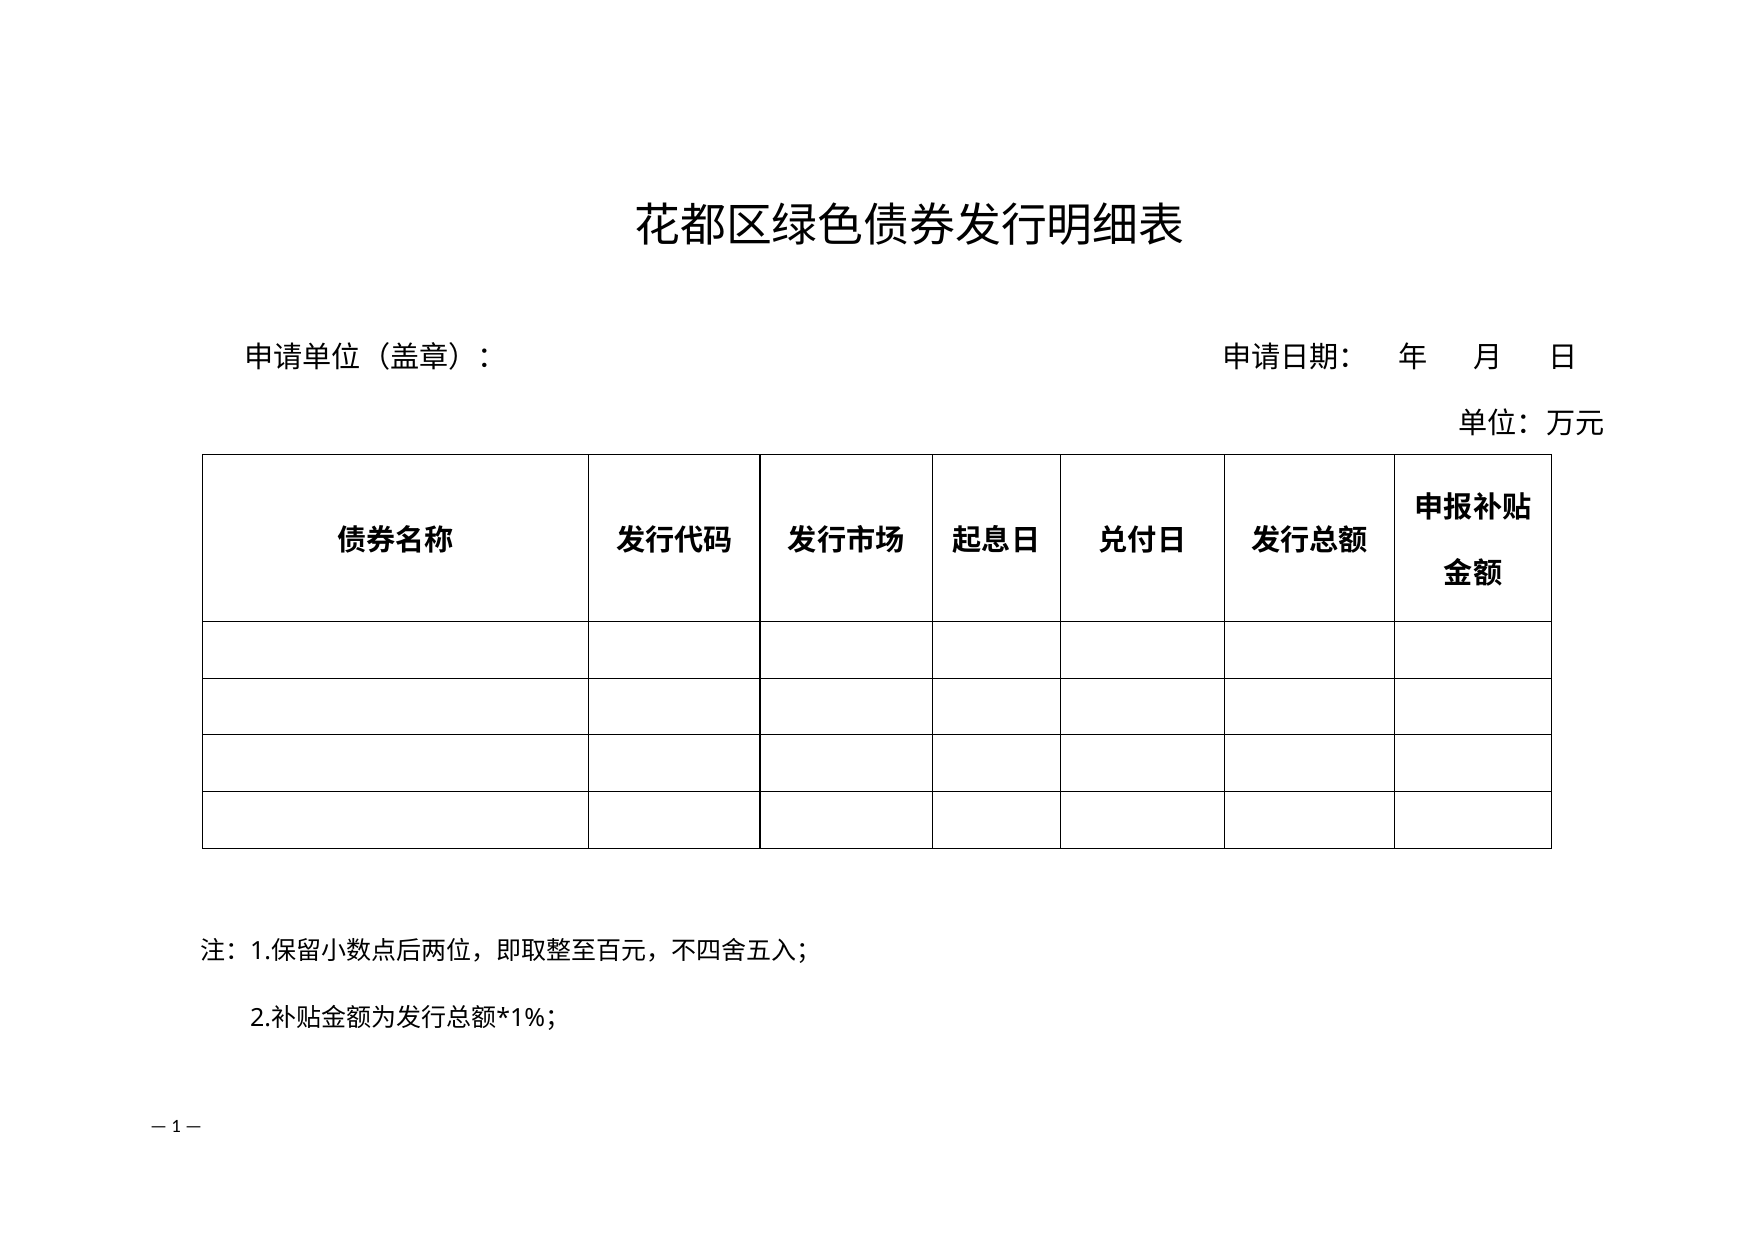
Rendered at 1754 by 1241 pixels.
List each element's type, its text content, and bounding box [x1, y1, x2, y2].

table_cell [589, 622, 759, 677]
table_cell [589, 679, 759, 734]
table_cell [1395, 792, 1551, 848]
table_cell [1225, 735, 1394, 791]
table_cell [761, 679, 932, 734]
table_cell [933, 735, 1060, 791]
table_cell [761, 622, 932, 677]
table_header 发行总额 [1225, 455, 1394, 621]
table_header 发行代码 [589, 455, 759, 621]
table_cell [1225, 622, 1394, 677]
table_cell [589, 792, 759, 848]
table_cell [761, 735, 932, 791]
table_cell [933, 679, 1060, 734]
text 2.补贴金额为发行总额*1%； [150, 982, 1604, 1048]
text 注：1.保留小数点后两位，即取整至百元，不四舍五入； [150, 916, 1604, 982]
table_cell [1225, 792, 1394, 848]
table_cell [589, 735, 759, 791]
text 花都区绿色债券发行明细表 [214, 188, 1604, 254]
table_cell [933, 622, 1060, 677]
table_header 债券名称 [203, 455, 588, 621]
table_header 申报补贴 金额 [1395, 455, 1551, 621]
table_cell [1061, 792, 1224, 848]
table_cell [1395, 679, 1551, 734]
text 单位：万元 [244, 387, 1604, 454]
table_cell [203, 792, 588, 848]
table_cell [1395, 622, 1551, 677]
table_header 发行市场 [761, 455, 932, 621]
table_cell [761, 792, 932, 848]
table_cell [933, 792, 1060, 848]
table_cell [1225, 679, 1394, 734]
table_cell [1061, 735, 1224, 791]
table_header 兑付日 [1061, 455, 1224, 621]
table_header 起息日 [933, 455, 1060, 621]
text 申请单位（盖章）： 申请日期： 年 月 日 [244, 321, 1604, 387]
table_cell [1061, 679, 1224, 734]
table_cell [203, 679, 588, 734]
table_cell [1061, 622, 1224, 677]
table_cell [203, 735, 588, 791]
table_cell [203, 622, 588, 677]
table_cell [1395, 735, 1551, 791]
